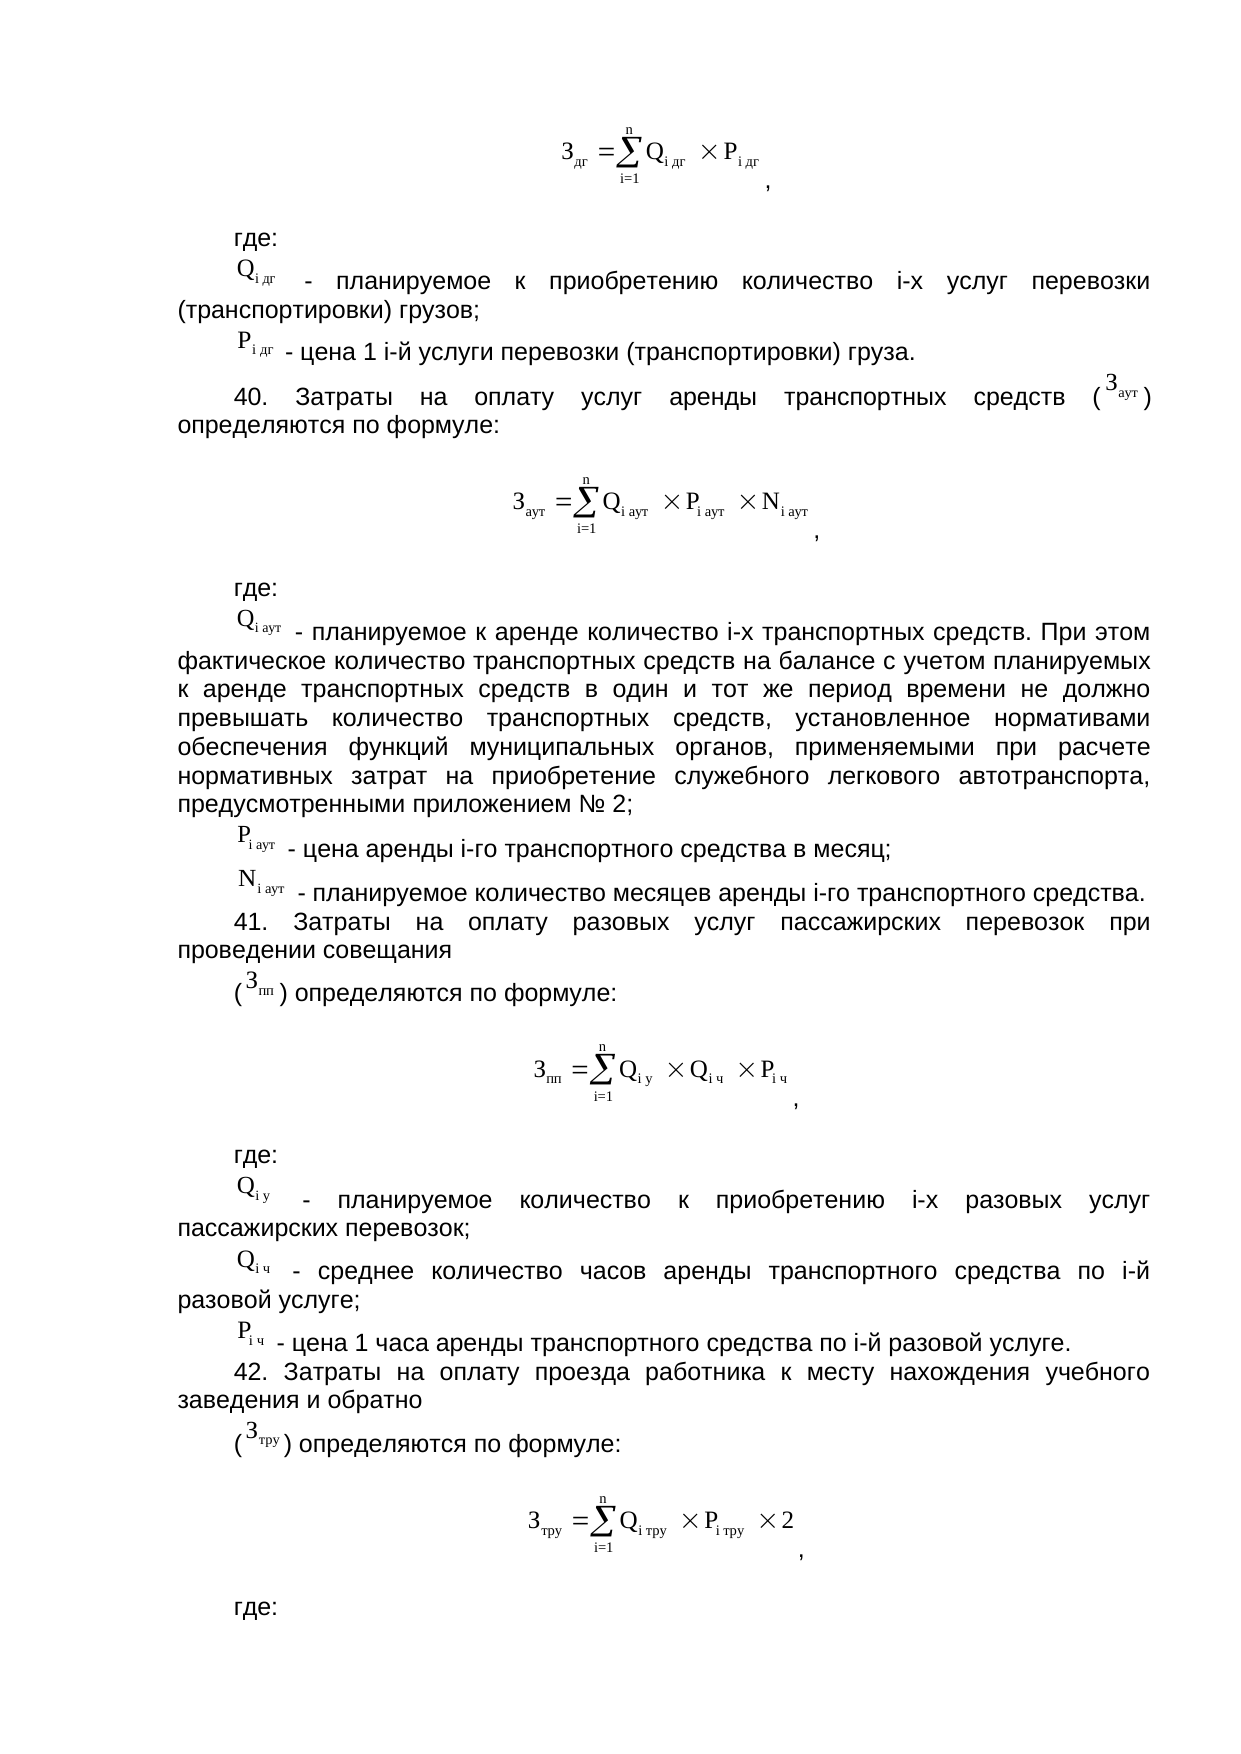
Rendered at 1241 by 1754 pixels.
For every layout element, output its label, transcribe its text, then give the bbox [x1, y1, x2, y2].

text , [177, 468, 1152, 544]
text , [177, 1487, 1152, 1563]
text , [177, 1036, 1152, 1112]
text 42. Затраты на оплату проезда работника к месту нахождения учебного заведения и обратно [177, 1356, 1152, 1414]
text - цена 1 i-й услуги перевозки (транспортировки) груза. [177, 323, 1152, 366]
text - среднее количество часов аренды транспортного средства по i-й разовой услуге; [177, 1242, 1152, 1314]
text () определяются по формуле: [177, 964, 1152, 1007]
text - цена 1 часа аренды транспортного средства по i-й разовой услуге. [177, 1314, 1152, 1356]
text где: [177, 1140, 1152, 1169]
text 41. Затраты на оплату разовых услуг пассажирских перевозок при проведении совещания [177, 906, 1152, 964]
text - планируемое количество месяцев аренды i-го транспортного средства. [177, 862, 1152, 906]
text - планируемое к аренде количество i-х транспортных средств. При этом фактическое количество транспортных средств на балансе с учетом планируемых к аренде транспортных средств в один и тот же период времени не должно превышать количество транспортных средств, установленное нормативами обеспечения функций муниципальных органов, применяемыми при расчете нормативных затрат на приобретение служебного легкового автотранспорта, предусмотренными приложением № 2; [177, 601, 1152, 818]
text - планируемое количество к приобретению i-х разовых услуг пассажирских перевозок; [177, 1169, 1152, 1242]
text 40. Затраты на оплату услуг аренды транспортных средств () определяются по формуле: [177, 366, 1152, 439]
text , [177, 118, 1152, 194]
text где: [177, 1592, 1152, 1621]
text где: [177, 573, 1152, 601]
text () определяются по формуле: [177, 1414, 1152, 1458]
text где: [177, 223, 1152, 252]
text - планируемое к приобретению количество i-х услуг перевозки (транспортировки) грузов; [177, 252, 1152, 323]
text - цена аренды i-го транспортного средства в месяц; [177, 818, 1152, 862]
